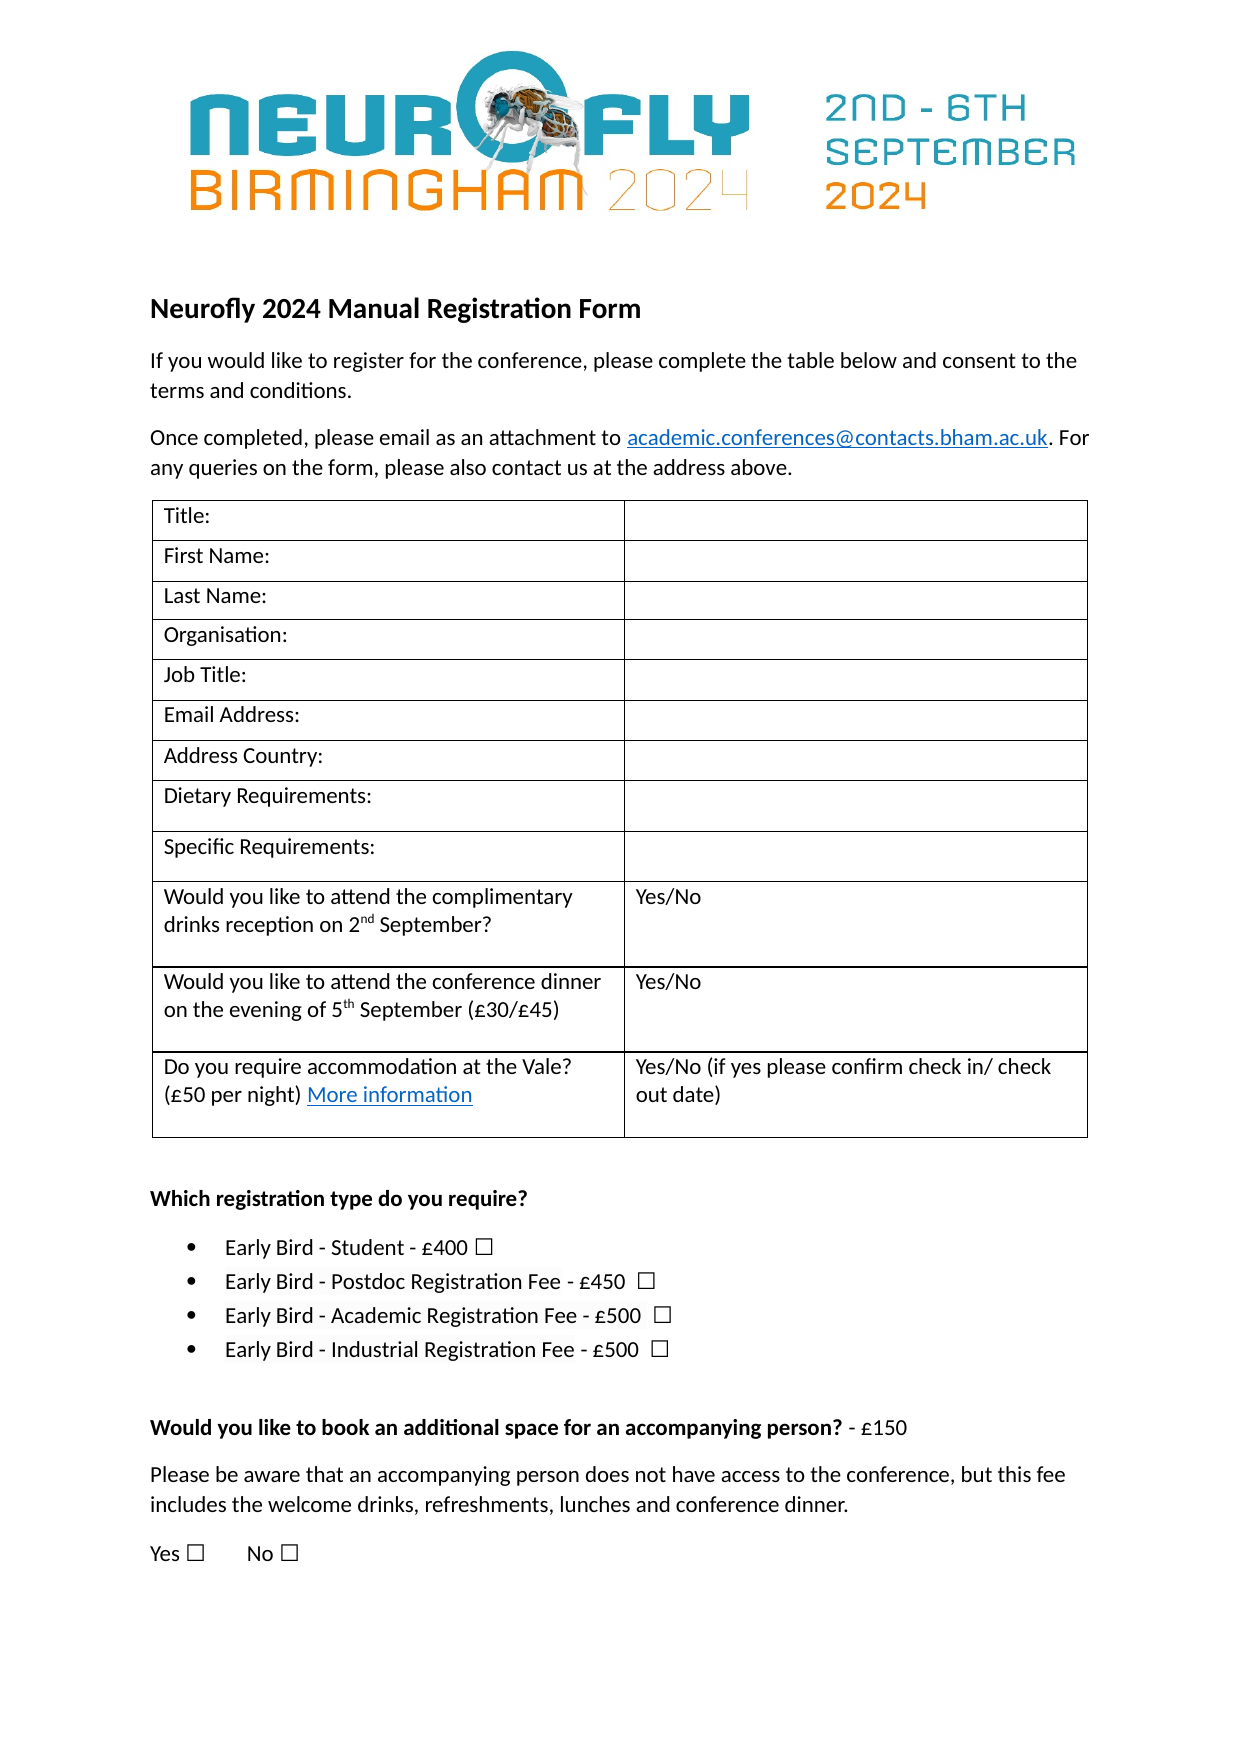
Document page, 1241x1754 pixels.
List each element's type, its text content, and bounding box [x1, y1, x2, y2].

table_cell Organisation: [153, 620, 624, 659]
table_cell Email Address: [153, 701, 624, 740]
table_cell [625, 701, 1087, 740]
table_cell Would you like to attend the conference dinner on the evening of 5th September (£30/£45) [153, 968, 624, 1051]
table_cell [625, 620, 1087, 659]
table_cell Yes/No (if yes please confirm check in/ check out date) [625, 1053, 1087, 1137]
list Early Bird - Postdoc Registration Fee - £450 [187, 1265, 1090, 1296]
table_cell [625, 541, 1087, 581]
text If you would like to register for the conference, please complete the table below and consent to the terms and conditions. [150, 346, 1090, 404]
text Once completed, please email as an attachment to academic.conferences@contacts.bham.ac.uk. For any queries on the form, please also contact us at the address above. [150, 423, 1090, 481]
text Yes No [150, 1537, 1090, 1568]
table_cell Specific Requirements: [153, 832, 624, 881]
table_cell Do you require accommodation at the Vale? (£50 per night) More information [153, 1053, 624, 1137]
table_cell [625, 832, 1087, 881]
text Which registration type do you require? [150, 1184, 1090, 1212]
table_cell Job Title: [153, 660, 624, 699]
table_cell Would you like to attend the complimentary drinks reception on 2nd September? [153, 882, 624, 966]
table_cell [625, 781, 1087, 831]
table_cell Last Name: [153, 582, 624, 619]
list Early Bird - Student - £400 [187, 1231, 1090, 1263]
table_cell First Name: [153, 541, 624, 581]
text Would you like to book an additional space for an accompanying person? - £150 [150, 1413, 1090, 1441]
table_cell [625, 741, 1087, 780]
table_header Title: [153, 501, 624, 540]
table_header [625, 501, 1087, 540]
table_cell Address Country: [153, 741, 624, 780]
table_cell Dietary Requirements: [153, 781, 624, 831]
list Early Bird - Industrial Registration Fee - £500 [187, 1333, 1090, 1364]
list Early Bird - Academic Registration Fee - £500 [187, 1299, 1090, 1330]
text Neurofly 2024 Manual Registration Form [150, 291, 1090, 326]
picture [152, 0, 1091, 258]
text Please be aware that an accompanying person does not have access to the conference, but this fee includes the welcome drinks, refreshments, lunches and conference dinner. [150, 1460, 1090, 1518]
table_cell [625, 660, 1087, 699]
table_cell Yes/No [625, 882, 1087, 966]
table_cell Yes/No [625, 968, 1087, 1051]
table_cell [625, 582, 1087, 619]
